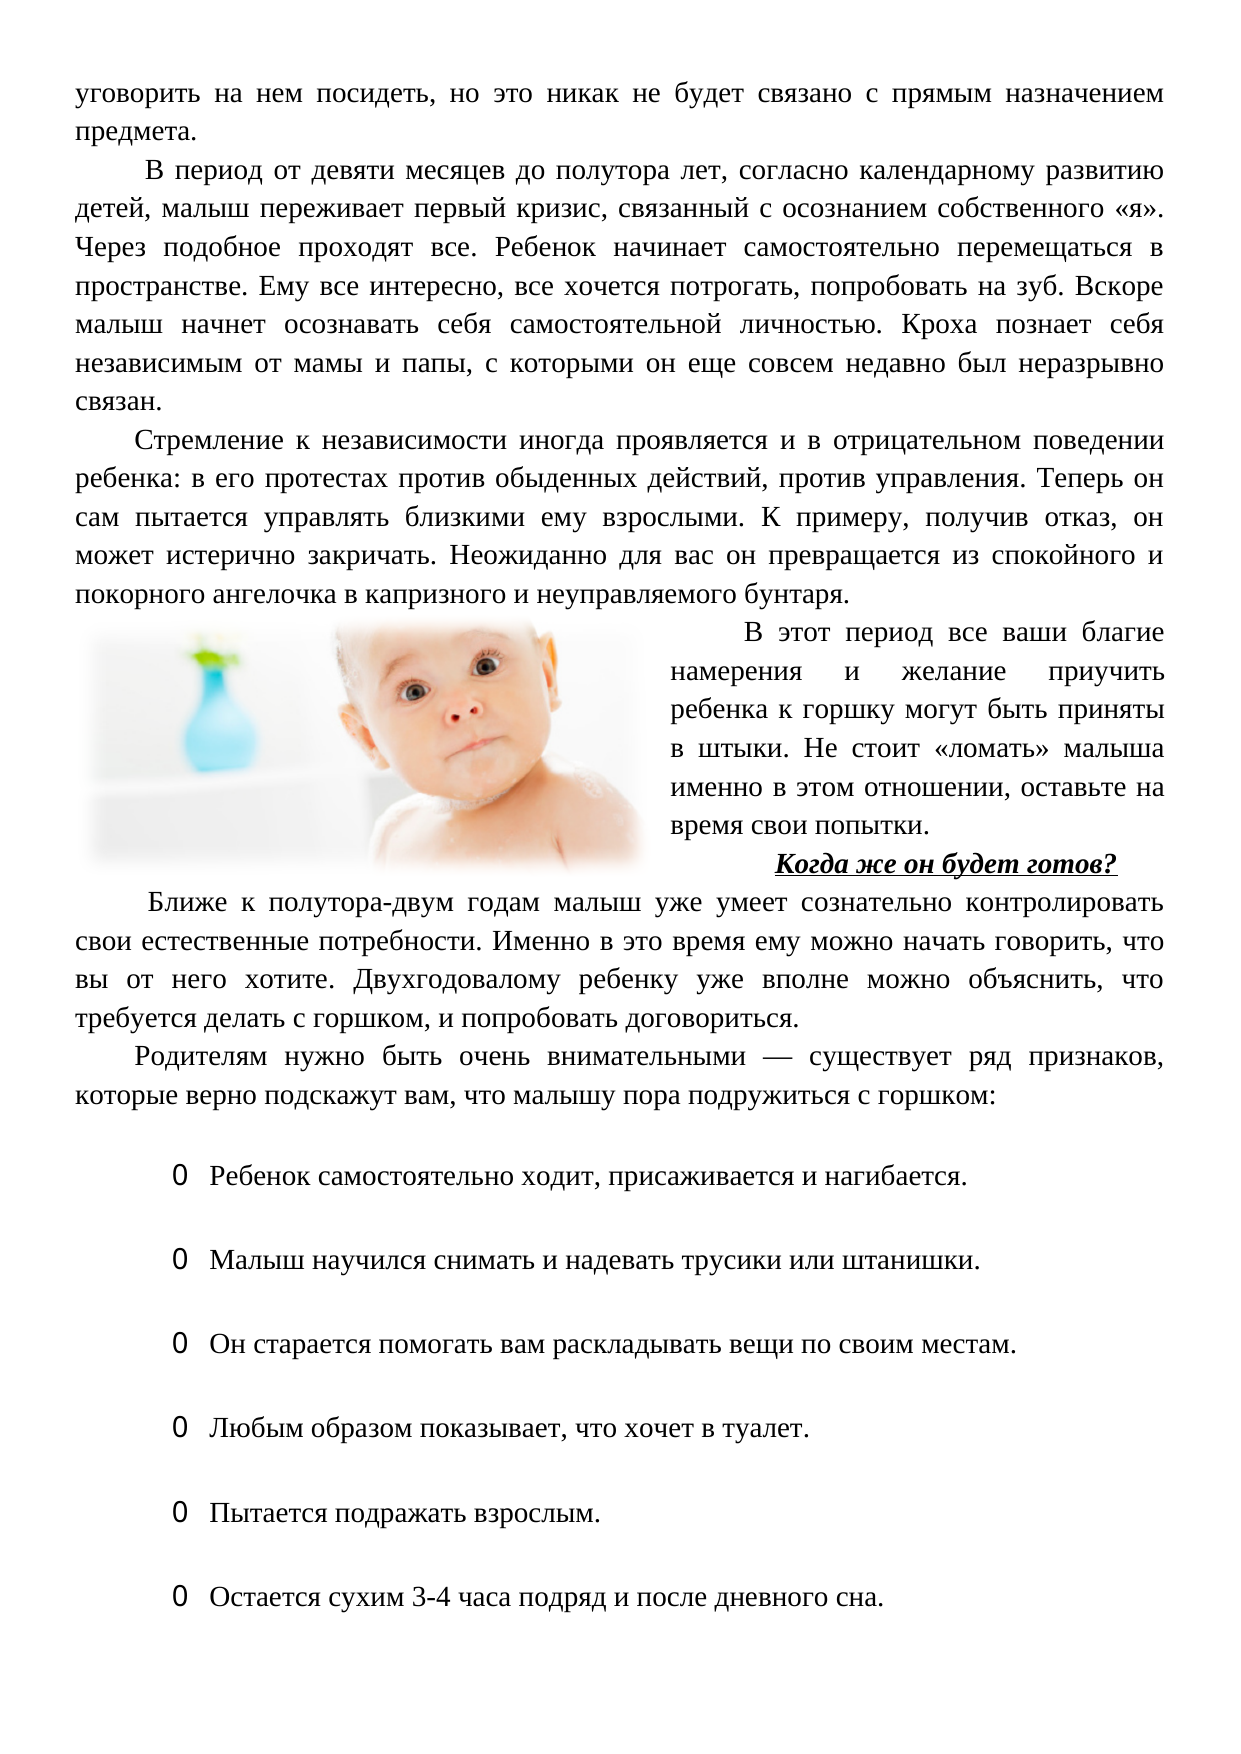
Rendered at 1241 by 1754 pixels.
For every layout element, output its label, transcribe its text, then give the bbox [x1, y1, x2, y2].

list Ребенок самостоятельно ходит, присаживается и нагибается. [172, 1154, 1165, 1194]
text Родителям нужно быть очень внимательными — существует ряд признаков, которые верно подскажут вам, что малышу пора подружиться с горшком: [75, 1038, 1165, 1111]
text В период от девяти месяцев до полутора лет, согласно календарному развитию детей, малыш переживает первый кризис, связанный с осознанием собственного «я». Через подобное проходят все. Ребенок начинает самостоятельно перемещаться в пространстве. Ему все интересно, все хочется потрогать, попробовать на зуб. Вскоре малыш начнет осознавать себя самостоятельной личностью. Кроха познает себя независимым от мамы и папы, с которыми он еще совсем недавно был неразрывно связан. [75, 152, 1165, 417]
text Ближе к полутора-двум годам малыш уже умеет сознательно контролировать свои естественные потребности. Именно в это время ему можно начать говорить, что вы от него хотите. Двухгодовалому ребенку уже вполне можно объяснить, что требуется делать с горшком, и попробовать договориться. [75, 884, 1165, 1033]
text Когда же он будет готов? [75, 846, 1165, 879]
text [75, 75, 1165, 147]
list Он старается помогать вам раскладывать вещи по своим местам. [172, 1322, 1165, 1362]
list Пытается подражать взрослым. [172, 1491, 1165, 1531]
picture [104, 643, 624, 850]
list Остается сухим 3-4 часа подряд и после дневного сна. [172, 1575, 1165, 1615]
text Стремление к независимости иногда проявляется и в отрицательном поведении ребенка: в его протестах против обыденных действий, против управления. Теперь он сам пытается управлять близкими ему взрослыми. К примеру, получив отказ, он может истерично закричать. Неожиданно для вас он превращается из спокойного и покорного ангелочка в капризного и неуправляемого бунтаря. [75, 422, 1165, 609]
list Малыш научился снимать и надевать трусики или штанишки. [172, 1238, 1165, 1278]
list Любым образом показывает, что хочет в туалет. [172, 1407, 1165, 1446]
